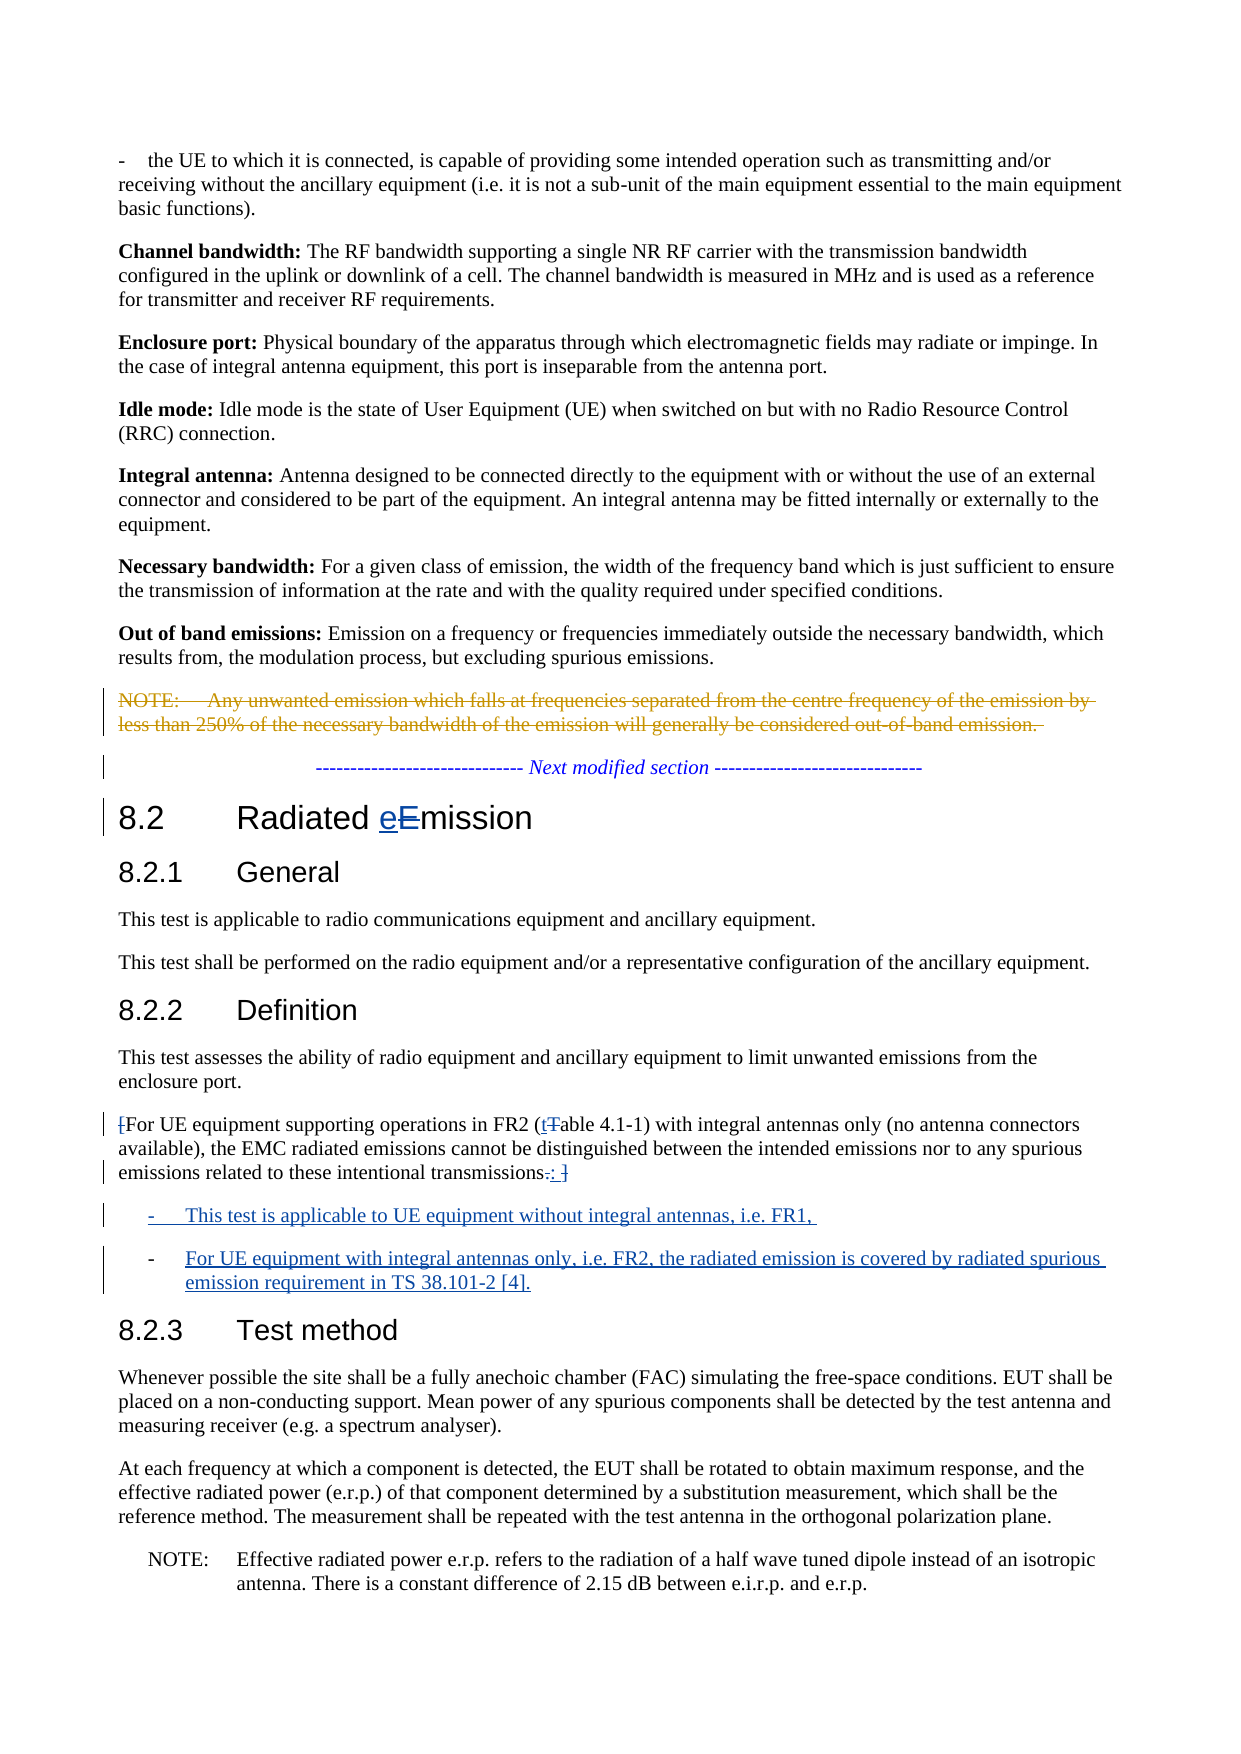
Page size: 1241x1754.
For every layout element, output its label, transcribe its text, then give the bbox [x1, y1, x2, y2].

text Necessary bandwidth: For a given class of emission, the width of the frequency band which is just sufficient to ensure the transmission of information at the rate and with the quality required under specified conditions. [118, 554, 1122, 602]
text Integral antenna: Antenna designed to be connected directly to the equipment with or without the use of an external connector and considered to be part of the equipment. An integral antenna may be fitted internally or externally to the equipment. [118, 463, 1122, 536]
text This test assesses the ability of radio equipment and ancillary equipment to limit unwanted emissions from the enclosure port. [118, 1045, 1121, 1093]
text This test is applicable to radio communications equipment and ancillary equipment. [118, 907, 1121, 931]
subtitle 8.2 Radiated mission [118, 798, 1122, 836]
subtitle 8.2.3 Test method [118, 1313, 1122, 1346]
text ------------------------------ Next modified section ------------------------------ [118, 755, 1122, 779]
text Enclosure port: Physical boundary of the apparatus through which electromagnetic fields may radiate or impinge. In the case of integral antenna equipment, this port is inseparable from the antenna port. [118, 329, 1122, 378]
text Idle mode: Idle mode is the state of User Equipment (UE) when switched on but with no Radio Resource Control (RRC) connection. [118, 396, 1122, 444]
text - the UE to which it is connected, is capable of providing some intended operation such as transmitting and/or receiving without the ancillary equipment (i.e. it is not a sub-unit of the main equipment essential to the main equipment basic functions). [118, 148, 1122, 220]
text Out of band emissions: Emission on a frequency or frequencies immediately outside the necessary bandwidth, which results from, the modulation process, but excluding spurious emissions. [118, 621, 1122, 669]
text Whenever possible the site shall be a fully anechoic chamber (FAC) simulating the free-space conditions. EUT shall be placed on a non-conducting support. Mean power of any spurious components shall be detected by the test antenna and measuring receiver (e.g. a spectrum analyser). [118, 1365, 1122, 1437]
text At each frequency at which a component is detected, the EUT shall be rotated to obtain maximum response, and the effective radiated power (e.r.p.) of that component determined by a substitution measurement, which shall be the reference method. The measurement shall be repeated with the test antenna in the orthogonal polarization plane. [118, 1456, 1122, 1528]
subtitle 8.2.2 Definition [118, 993, 1122, 1026]
text This test shall be performed on the radio equipment and/or a representative configuration of the ancillary equipment. [118, 950, 1121, 974]
text NOTE: Effective radiated power e.r.p. refers to the radiation of a half wave tuned dipole instead of an isotropic antenna. There is a constant difference of 2.15 dB between e.i.r.p. and e.r.p. [148, 1547, 1122, 1595]
text For UE equipment supporting operations in FR2 (able 4.1-1) with integral antennas only (no antenna connectors available), the EMC radiated emissions cannot be distinguished between the intended emissions nor to any spurious emissions related to these intentional transmissions [118, 1112, 1122, 1184]
text Channel bandwidth: The RF bandwidth supporting a single NR RF carrier with the transmission bandwidth configured in the uplink or downlink of a cell. The channel bandwidth is measured in MHz and is used as a reference for transmitter and receiver RF requirements. [118, 239, 1122, 311]
subtitle 8.2.1 General [118, 855, 1122, 888]
